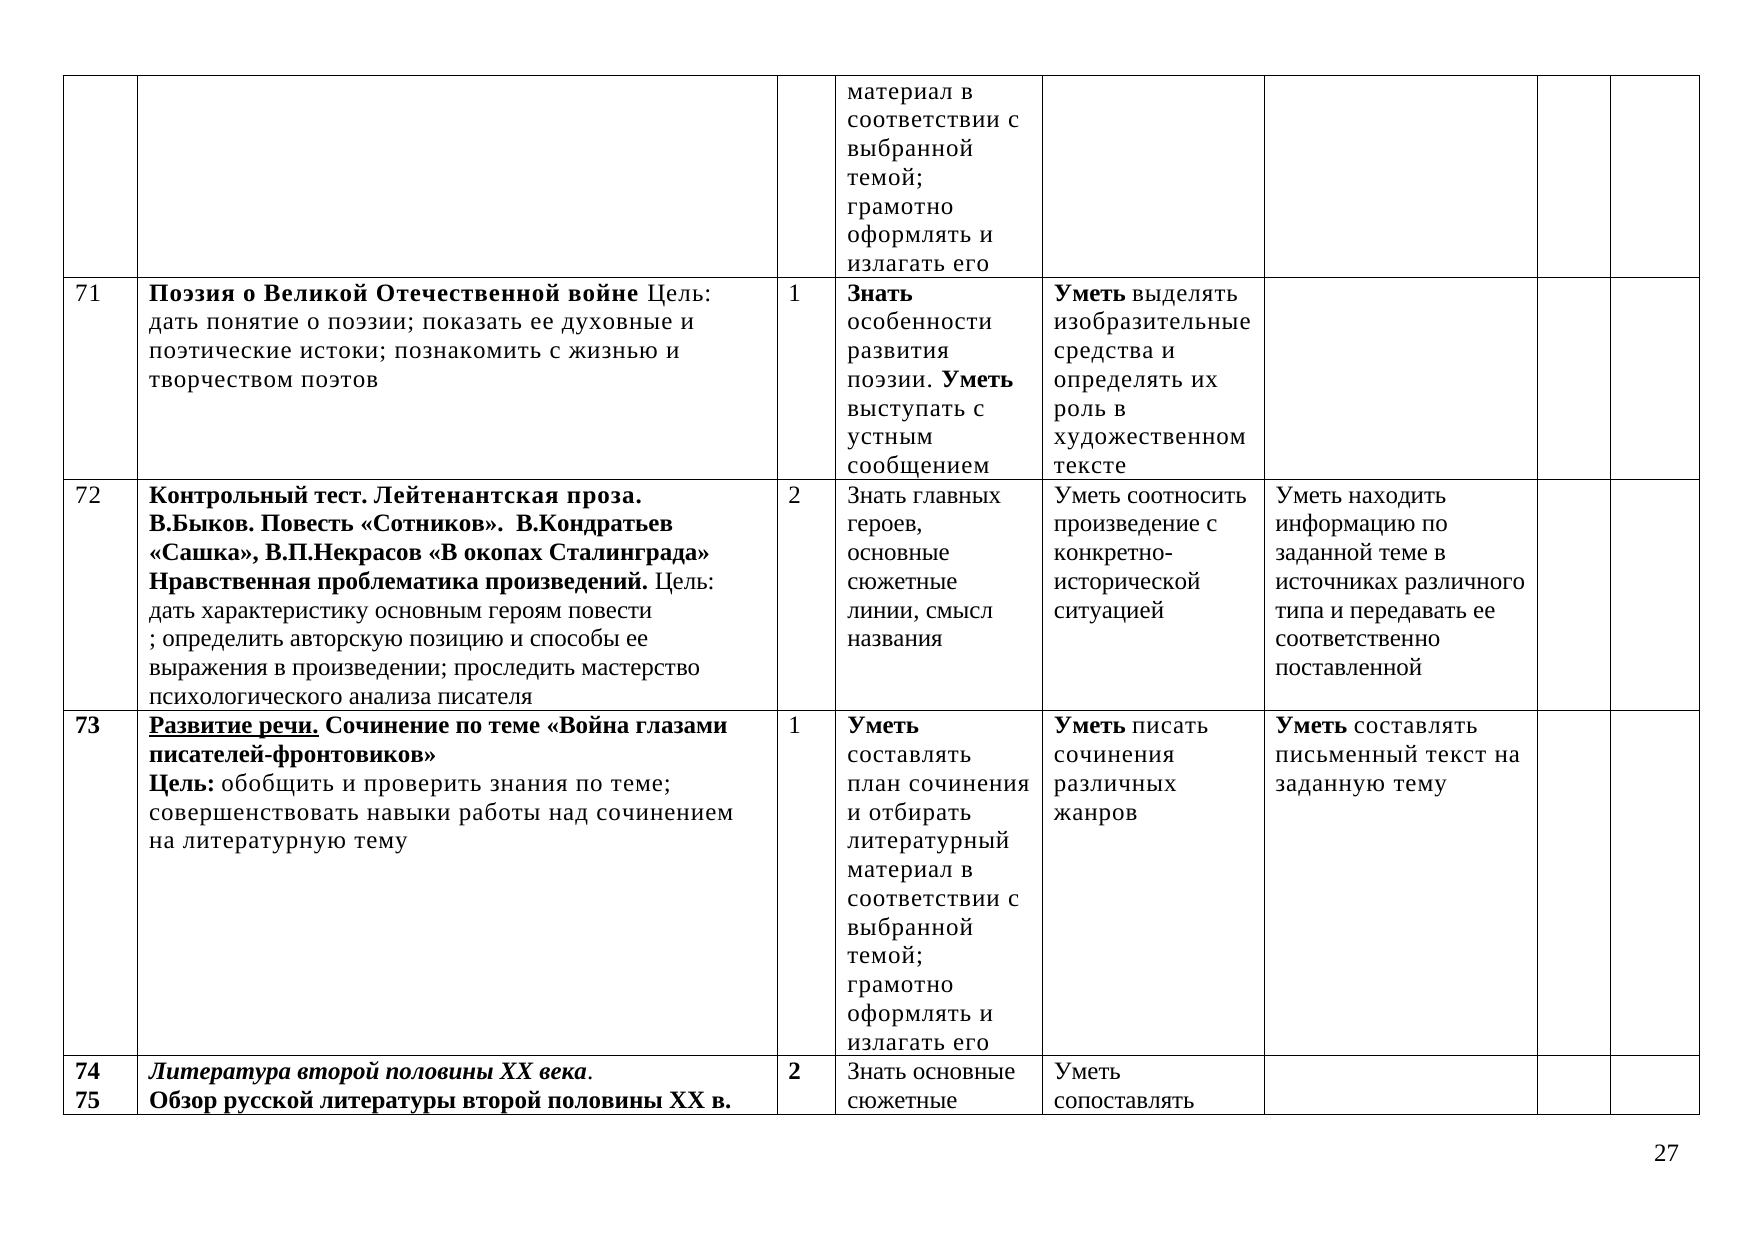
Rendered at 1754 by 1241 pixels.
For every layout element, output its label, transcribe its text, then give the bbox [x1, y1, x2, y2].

table_cell Уметь находить информацию по заданной теме в источниках различного типа и передавать ее соответственно поставленной [1265, 480, 1537, 710]
table_cell Поэзия о Великой Отечественной войне Цель: дать понятие о поэзии; показать ее духовные и поэтические истоки; познакомить с жизнью и творчеством поэтов [138, 278, 777, 479]
table_cell [1611, 76, 1699, 277]
table_cell Уметь соотносить произведение с конкретно-исторической ситуацией [1043, 480, 1264, 710]
table_cell 70 [64, 76, 137, 277]
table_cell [1265, 76, 1537, 277]
table_cell [1538, 1056, 1610, 1114]
table_cell [1538, 278, 1610, 479]
table_cell Знать особенности развития поэзии. Уметь выступать с устным сообщением [836, 278, 1042, 479]
table_cell [1265, 1056, 1537, 1114]
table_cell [1043, 1056, 1264, 1114]
table_cell Контрольный тест. Лейтенантская проза. В.Быков. Повесть «Сотников». В.Кондратьев «Сашка», В.П.Некрасов «В окопах Сталинграда» Нравственная проблематика произведений. Цель: дать характеристику основным героям повести ; определить авторскую позицию и способы ее выражения в произведении; проследить мастерство психологического анализа писателя [138, 480, 777, 710]
table_cell [1538, 76, 1610, 277]
table_cell 71 [64, 278, 137, 479]
table_cell 2 [778, 480, 835, 710]
table_cell Развитие речи. Сочинение по теме «Война глазами писателей-фронтовиков» Цель: обобщить и проверить знания по теме; совершенствовать навыки работы над сочинением на литературную тему [138, 711, 777, 1055]
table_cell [138, 1056, 777, 1114]
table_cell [138, 76, 777, 277]
table_cell 73 [64, 711, 137, 1055]
table_cell [1611, 1056, 1699, 1114]
table_cell Уметь составлять письменный текст на заданную тему [1265, 711, 1537, 1055]
table_cell 72 [64, 480, 137, 710]
table_cell [1611, 278, 1699, 479]
table_cell [1538, 711, 1610, 1055]
table_cell Уметь выделять изобразительные средства и определять их роль в художественном тексте [1043, 278, 1264, 479]
table_cell [1538, 480, 1610, 710]
table_cell Знать главных героев, основные сюжетные линии, смысл названия [836, 480, 1042, 710]
table_cell [1611, 711, 1699, 1055]
table_cell 74 75 [64, 1056, 137, 1114]
table_cell 2 [778, 1056, 835, 1114]
table_cell 2 [778, 76, 835, 277]
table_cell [836, 1056, 1042, 1114]
table_cell Уметь составлять план сочинения и отбирать литературный материал в соответствии с выбранной темой; грамотно оформлять и излагать его [836, 711, 1042, 1055]
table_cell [1043, 76, 1264, 277]
table_cell [1265, 278, 1537, 479]
table_cell Уметь писать сочинения различных жанров [1043, 711, 1264, 1055]
table_cell 1 [778, 278, 835, 479]
table_cell 1 [778, 711, 835, 1055]
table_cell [836, 76, 1042, 277]
table_cell [1611, 480, 1699, 710]
